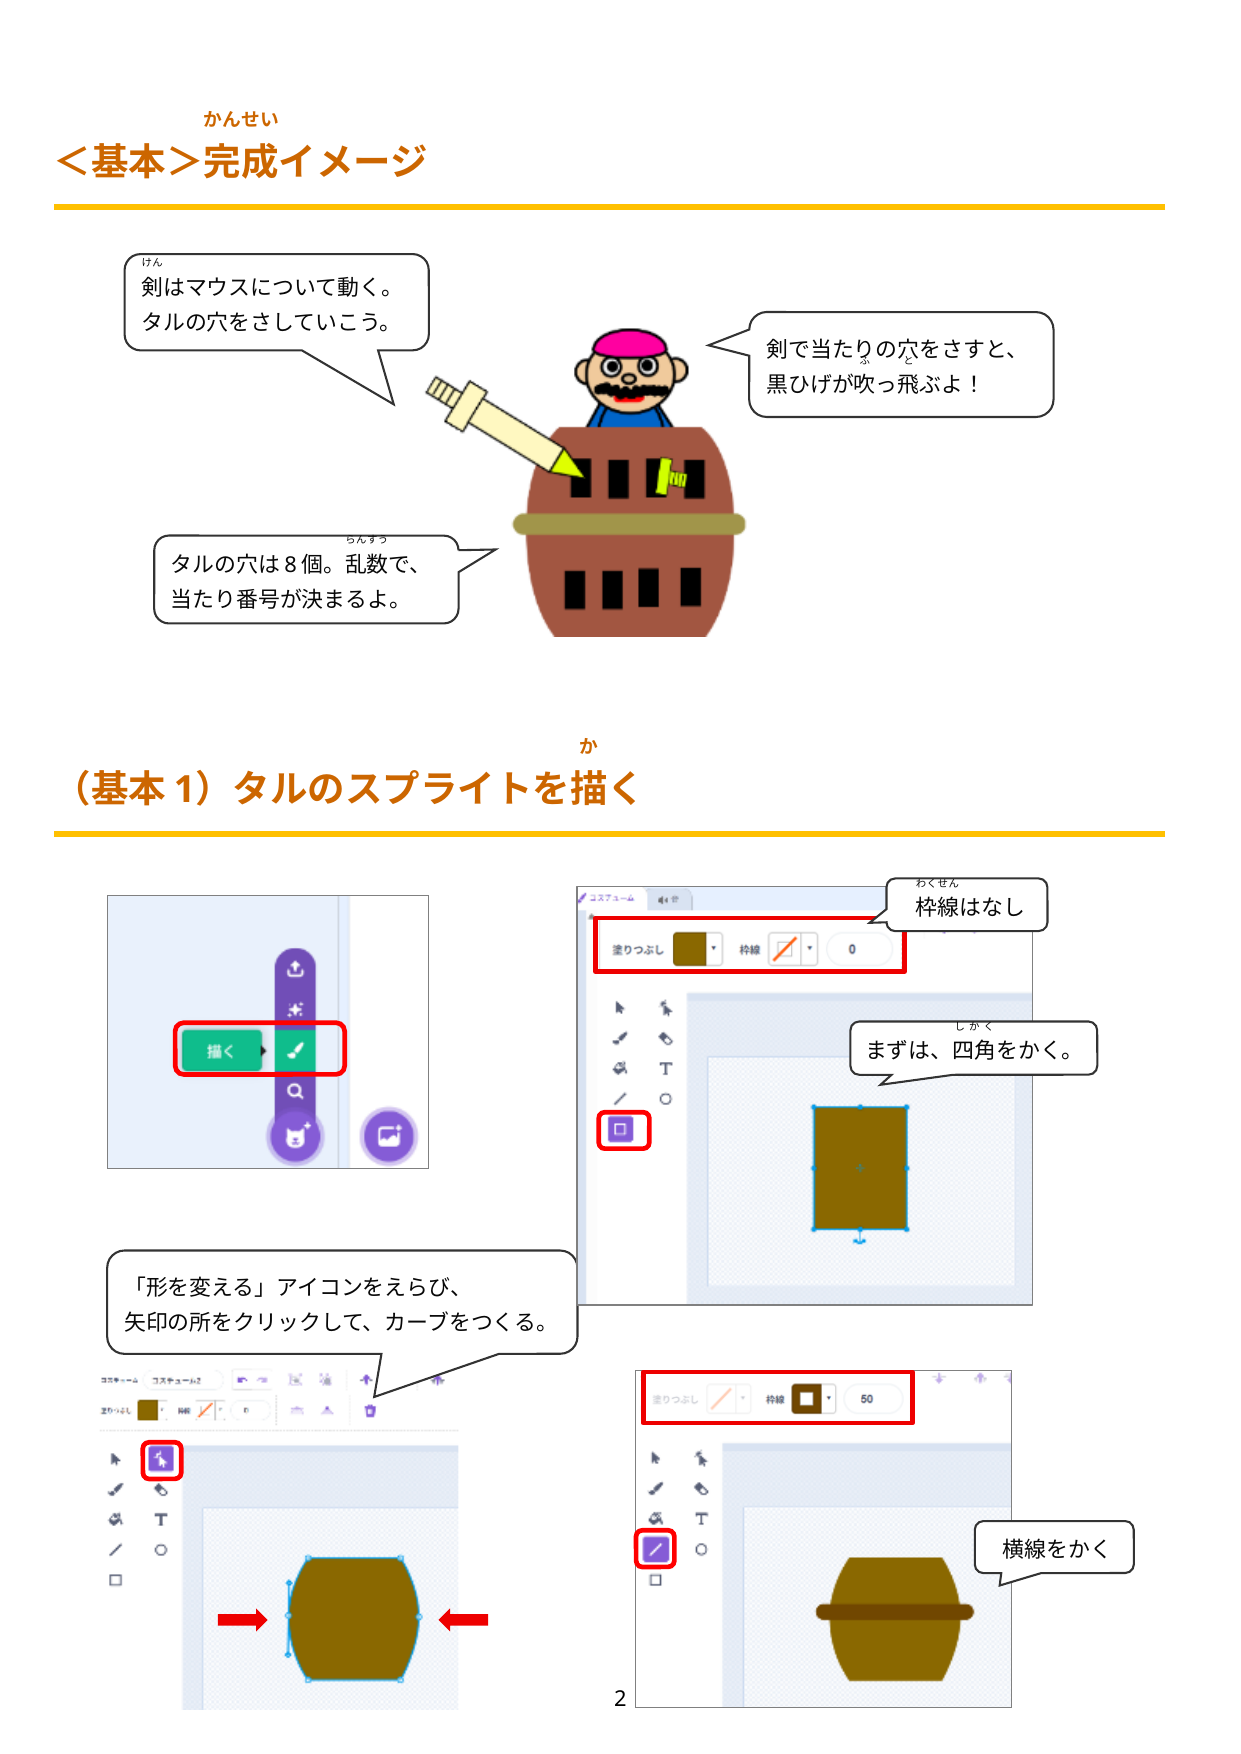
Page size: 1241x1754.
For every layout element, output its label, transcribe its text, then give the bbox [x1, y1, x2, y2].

picture [108, 896, 428, 1168]
text （基本1）タルのスプライトをく [53, 717, 1165, 837]
picture [646, 1374, 910, 1421]
picture [639, 1533, 672, 1564]
picture [578, 887, 1032, 1304]
picture [390, 274, 828, 637]
picture [94, 1365, 459, 1710]
picture [598, 920, 902, 969]
picture [636, 1371, 1011, 1707]
text ＜基本＞イメージ [53, 89, 1165, 210]
